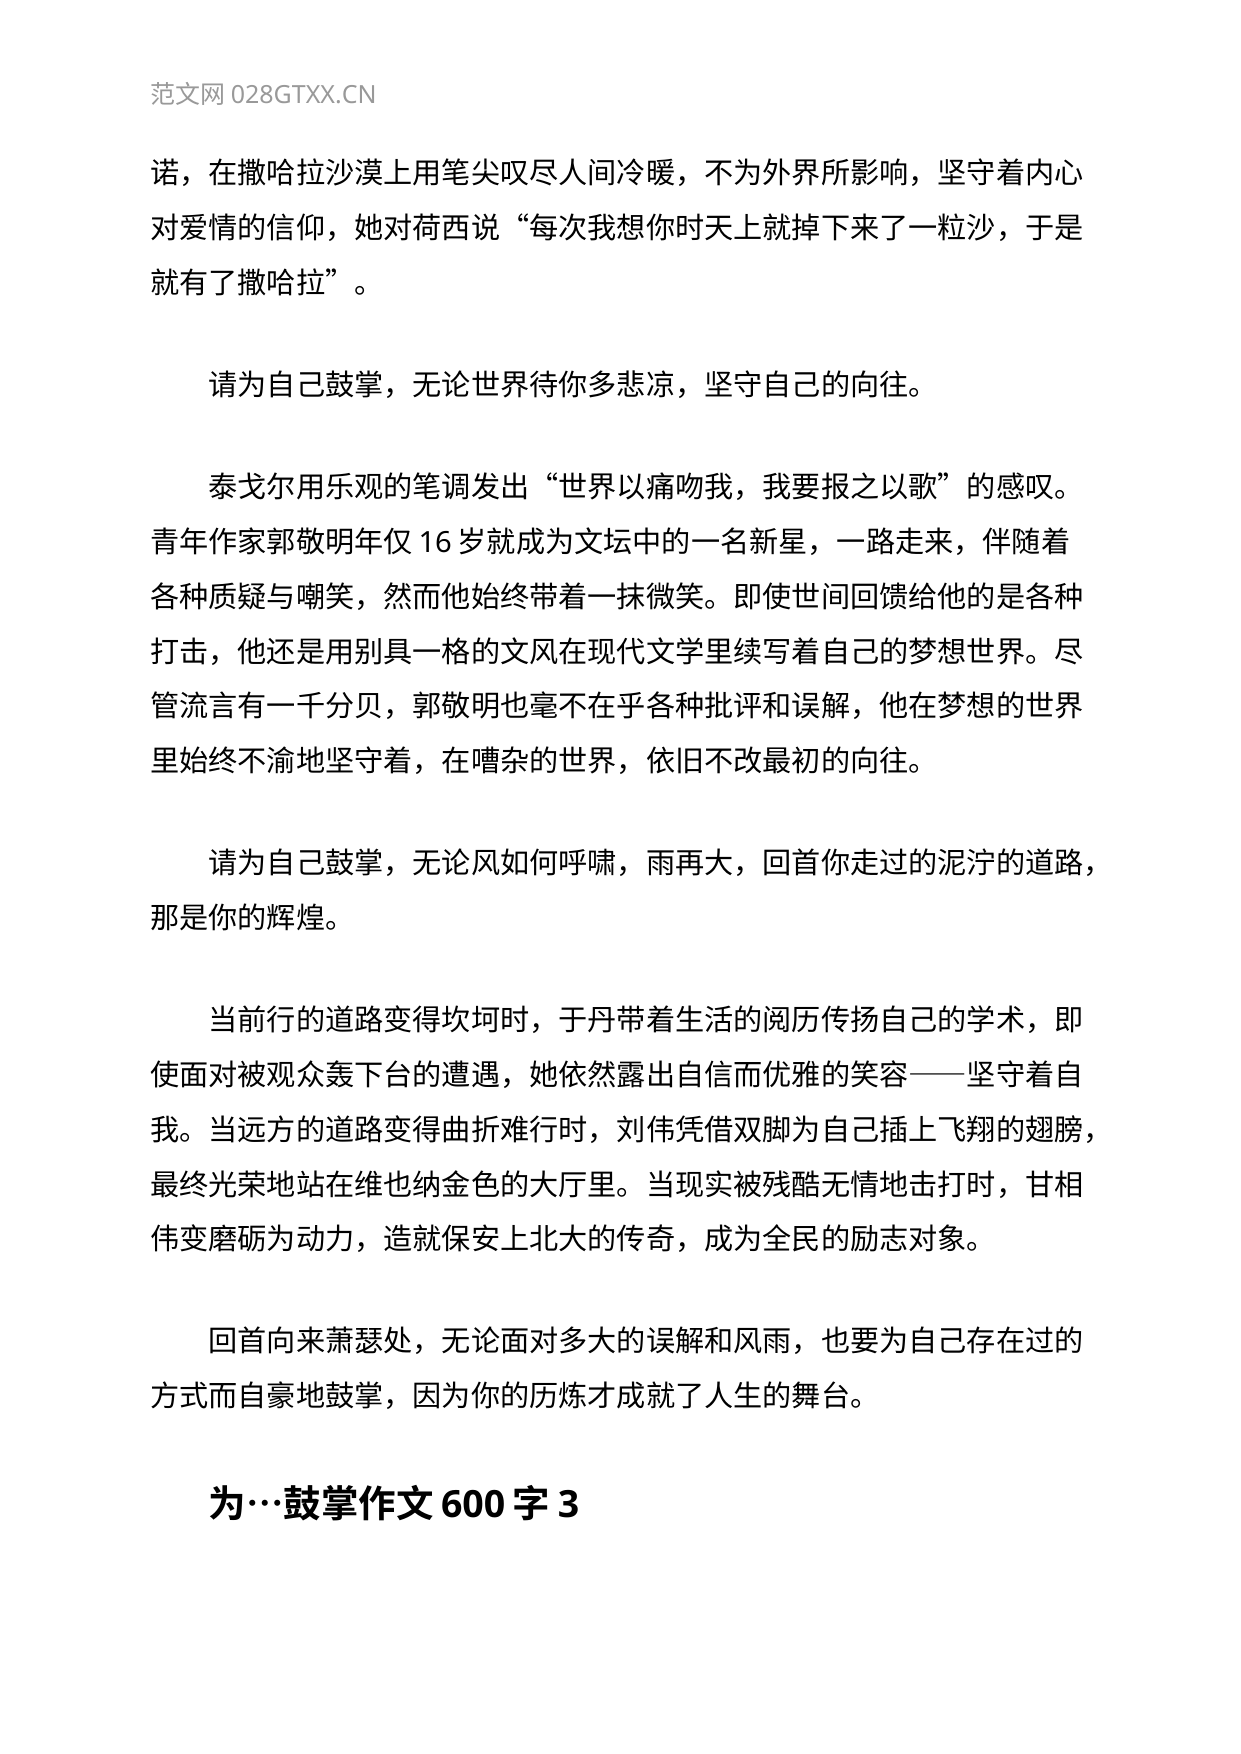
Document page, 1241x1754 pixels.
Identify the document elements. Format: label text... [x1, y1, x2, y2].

text 请为自己鼓掌，无论世界待你多悲凉，坚守自己的向往。 [150, 362, 1090, 404]
text 当前行的道路变得坎坷时，于丹带着生活的阅历传扬自己的学术，即使面对被观众轰下台的遭遇，她依然露出自信而优雅的笑容——坚守着自我。当远方的道路变得曲折难行时，刘伟凭借双脚为自己插上飞翔的翅膀，最终光荣地站在维也纳金色的大厅里。当现实被残酷无情地击打时，甘相伟变磨砺为动力，造就保安上北大的传奇，成为全民的励志对象。 [150, 996, 1090, 1258]
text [150, 150, 1090, 302]
text 回首向来萧瑟处，无论面对多大的误解和风雨，也要为自己存在过的方式而自豪地鼓掌，因为你的历炼才成就了人生的舞台。 [150, 1318, 1090, 1415]
text 请为自己鼓掌，无论风如何呼啸，雨再大，回首你走过的泥泞的道路，那是你的辉煌。 [150, 840, 1090, 937]
text 泰戈尔用乐观的笔调发出“世界以痛吻我，我要报之以歌”的感叹。青年作家郭敬明年仅16岁就成为文坛中的一名新星，一路走来，伴随着各种质疑与嘲笑，然而他始终带着一抹微笑。即使世间回馈给他的是各种打击，他还是用别具一格的文风在现代文学里续写着自己的梦想世界。尽管流言有一千分贝，郭敬明也毫不在乎各种批评和误解，他在梦想的世界里始终不渝地坚守着，在嘈杂的世界，依旧不改最初的向往。 [150, 463, 1090, 780]
text 为…鼓掌作文600字3 [150, 1474, 1090, 1529]
